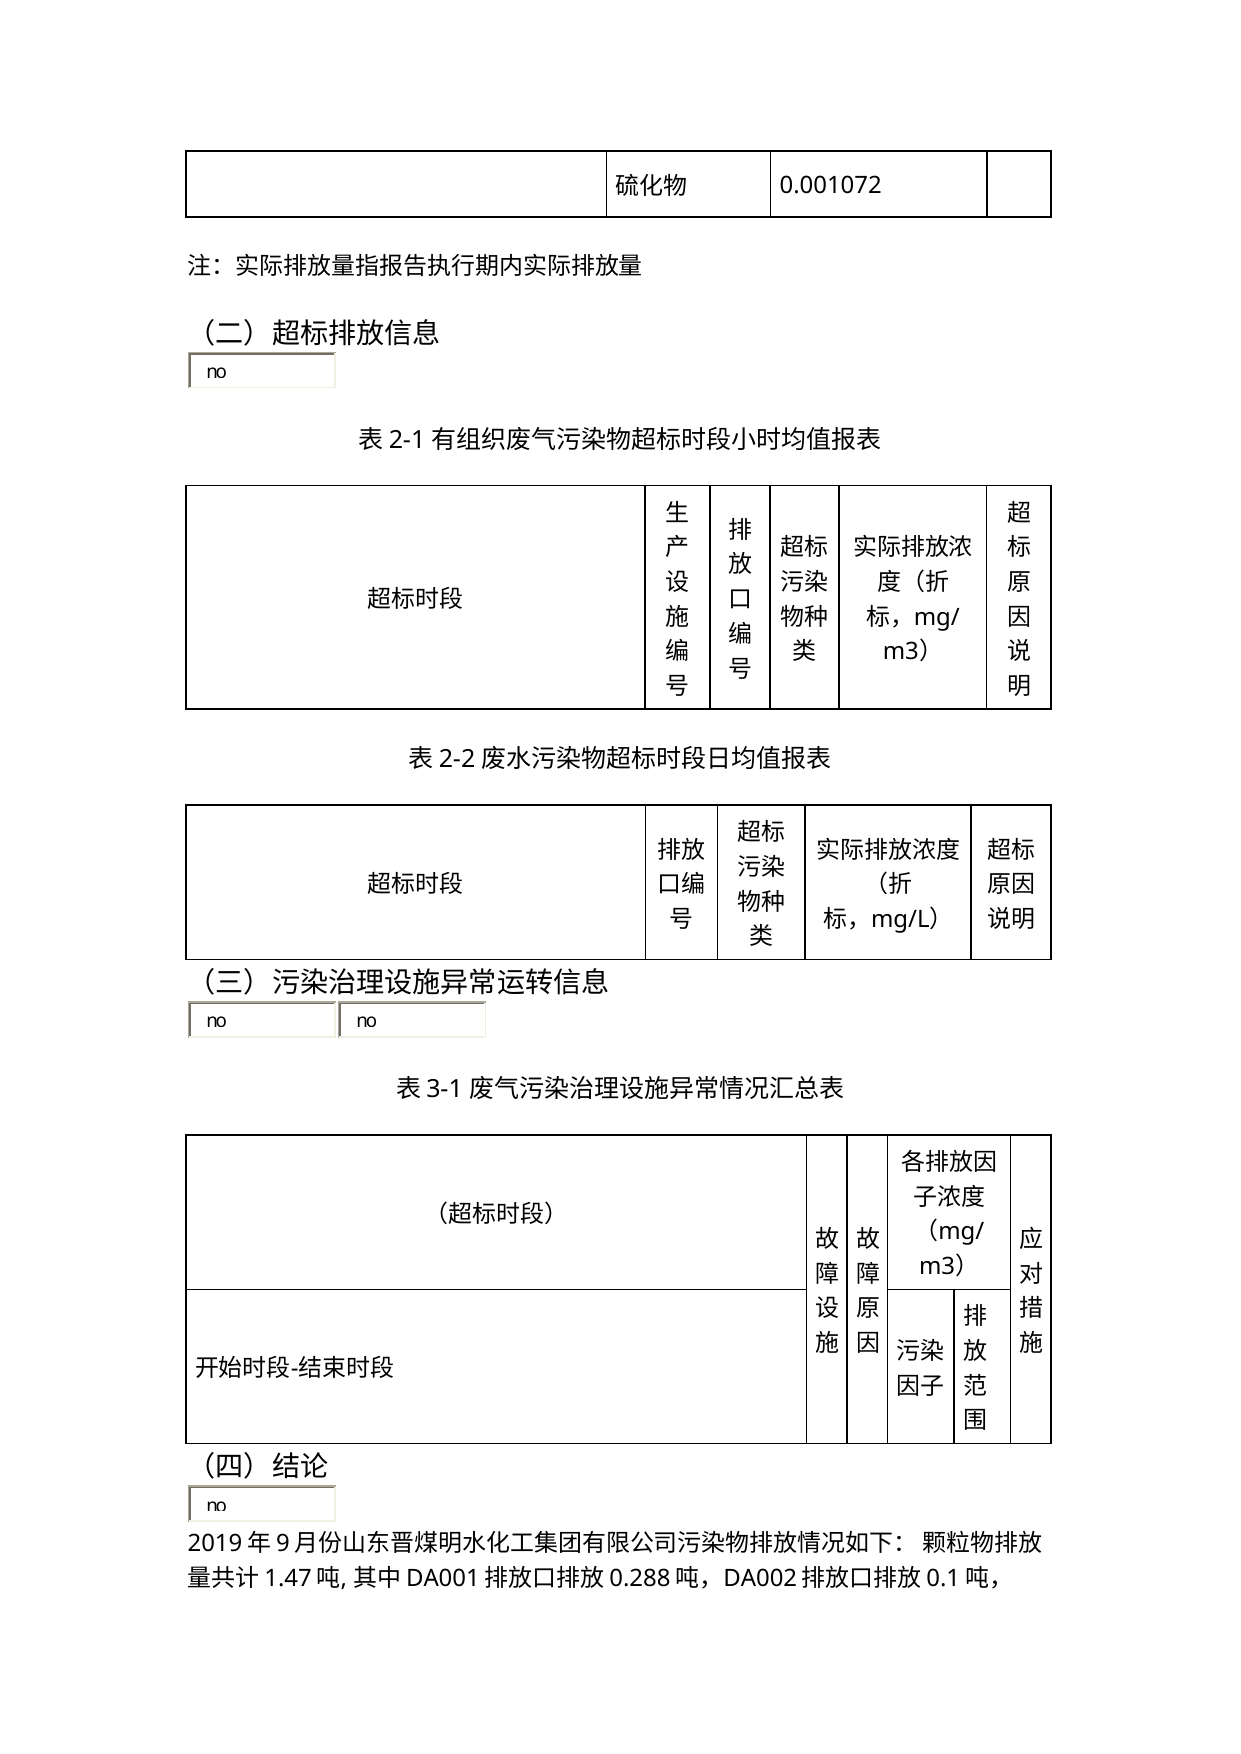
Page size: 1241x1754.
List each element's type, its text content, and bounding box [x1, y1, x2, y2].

table_header 应对措施 [1011, 1136, 1050, 1443]
table_header 故障设施 [807, 1136, 846, 1443]
table_header 超标时段 [187, 806, 645, 959]
table_header 超标时段 [187, 486, 644, 708]
subtitle （三）污染治理设施异常运转信息 [187, 960, 1053, 1001]
table_header 排放口编号 [646, 806, 717, 959]
table_cell 开始时段-结束时段 [187, 1290, 806, 1443]
table_cell 排放范围 [955, 1290, 1010, 1443]
table_header 故障原因 [848, 1136, 887, 1443]
table_header 排放口编号 [711, 486, 769, 708]
table_header 超标原因说明 [987, 486, 1050, 708]
text 表2-1 有组织废气污染物超标时段小时均值报表 [187, 419, 1053, 455]
table_header 生产设施编号 [646, 486, 709, 708]
table_cell 污染因子 [888, 1290, 953, 1443]
table_header 超标污染物种类 [718, 806, 804, 959]
table_header （超标时段） [187, 1136, 806, 1288]
subtitle （二）超标排放信息 [187, 311, 1053, 352]
subtitle （四）结论 [187, 1444, 1053, 1485]
table_header 超标原因说明 [972, 806, 1050, 959]
table_header 各排放因子浓度（mg/m3） [888, 1136, 1010, 1288]
table_header 超标污染物种类 [771, 486, 838, 708]
text 表3-1 废气污染治理设施异常情况汇总表 [187, 1068, 1053, 1105]
table_header 实际排放浓度（折标，mg/m3） [840, 486, 986, 708]
text 注：实际排放量指报告执行期内实际排放量 [187, 247, 1053, 282]
table_cell [988, 152, 1050, 216]
table_cell 0.001072 [771, 152, 986, 216]
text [187, 1523, 1053, 1593]
text 表2-2 废水污染物超标时段日均值报表 [187, 739, 1053, 775]
table_header 实际排放浓度（折标，mg/L） [806, 806, 970, 959]
table_cell 硫化物 [607, 152, 770, 216]
